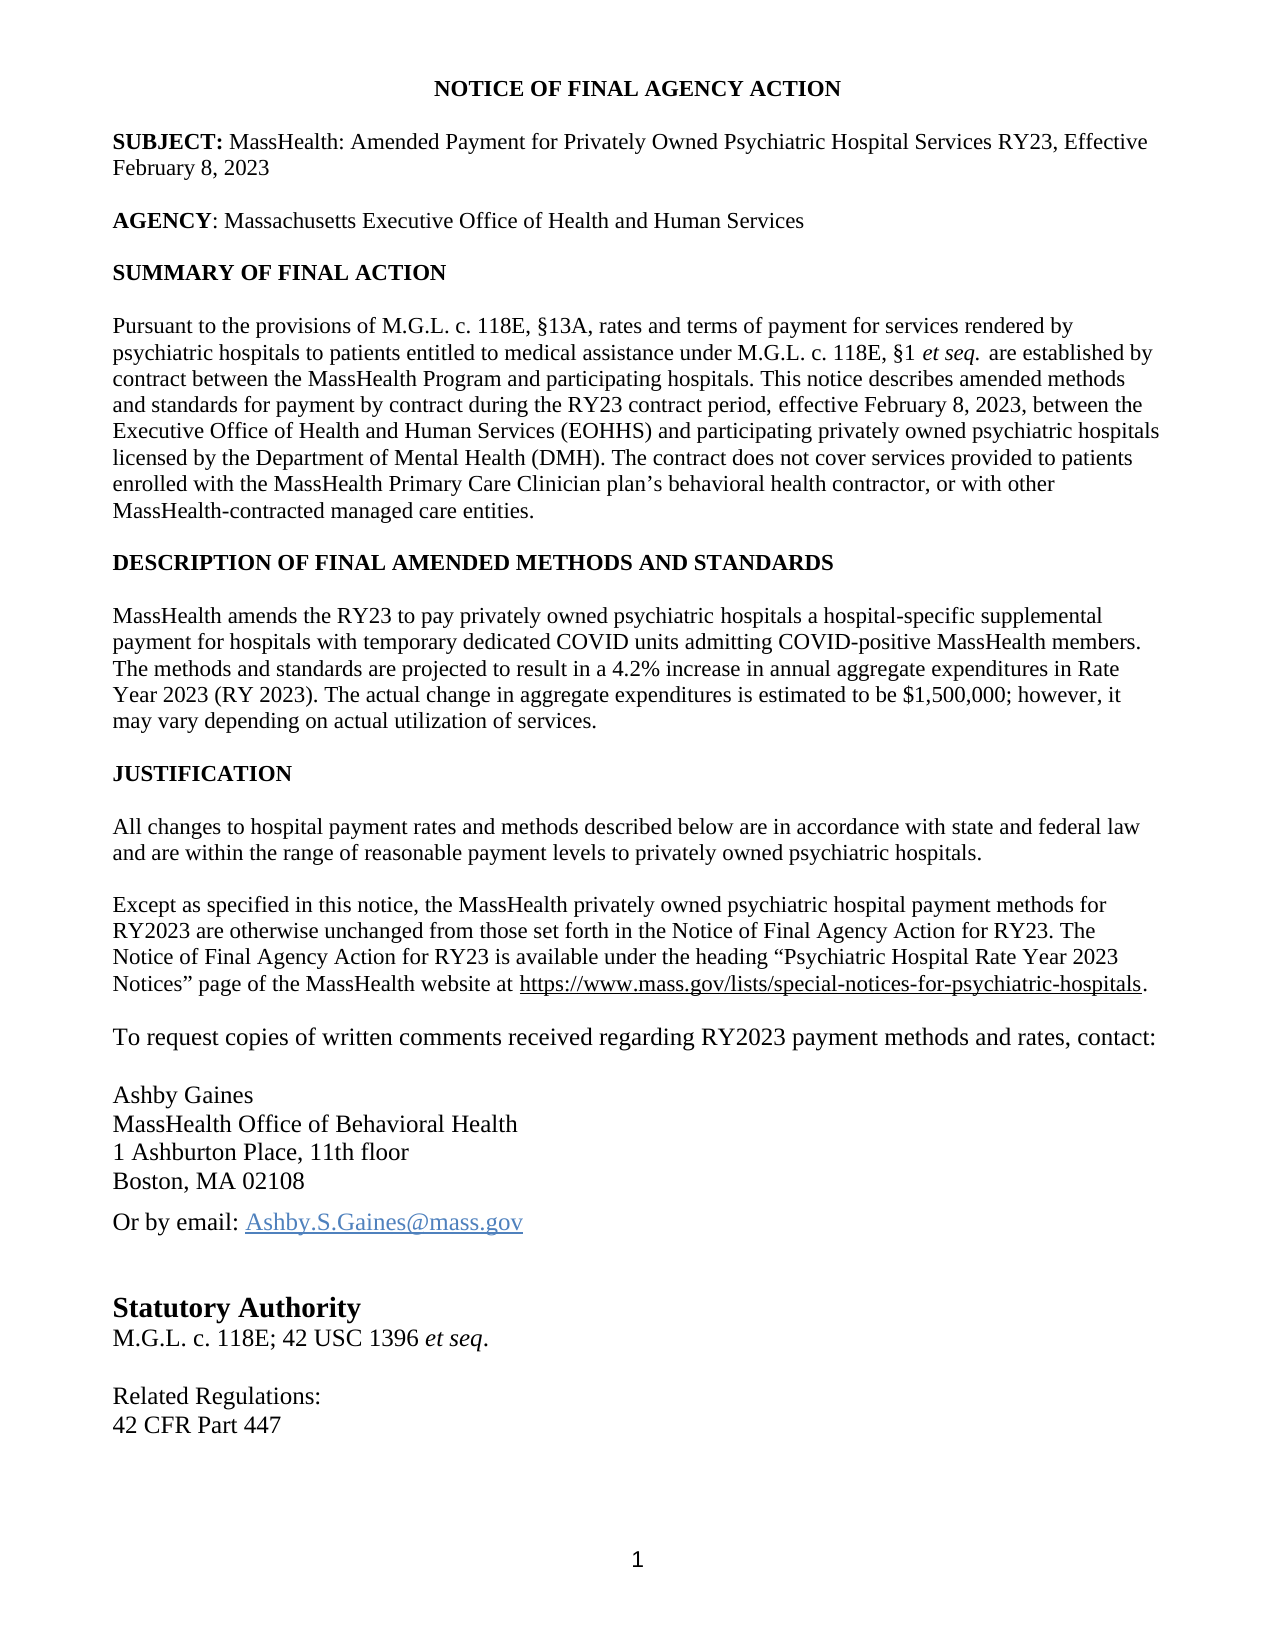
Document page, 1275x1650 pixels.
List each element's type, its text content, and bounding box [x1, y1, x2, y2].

text MassHealth amends the RY23 to pay privately owned psychiatric hospitals a hospital-specific supplemental payment for hospitals with temporary dedicated COVID units admitting COVID-positive MassHealth members. The methods and standards are projected to result in a 4.2% increase in annual aggregate expenditures in Rate Year 2023 (RY 2023). The actual change in aggregate expenditures is estimated to be $1,500,000; however, it may vary depending on actual utilization of services. [112, 602, 1162, 734]
text Or by email: Ashby.S.Gaines@mass.gov [112, 1207, 1162, 1236]
subtitle Statutory Authority [112, 1290, 1162, 1323]
text 42 CFR Part 447 [112, 1410, 1162, 1438]
text To request copies of written comments received regarding RY2023 payment methods and rates, contact: [112, 1022, 1162, 1051]
text NOTICE OF FINAL AGENCY ACTION [112, 75, 1162, 101]
text All changes to hospital payment rates and methods described below are in accordance with state and federal law and are within the range of reasonable payment levels to privately owned psychiatric hospitals. [112, 813, 1162, 866]
text Pursuant to the provisions of M.G.L. c. 118E, §13A, rates and terms of payment for services rendered by psychiatric hospitals to patients entitled to medical assistance under M.G.L. c. 118E, §1 et seq. are established by contract between the MassHealth Program and participating hospitals. This notice describes amended methods and standards for payment by contract during the RY23 contract period, effective February 8, 2023, between the Executive Office of Health and Human Services (EOHHS) and participating privately owned psychiatric hospitals licensed by the Department of Mental Health (DMH). The contract does not cover services provided to patients enrolled with the MassHealth Primary Care Clinician plan’s behavioral health contractor, or with other MassHealth-contracted managed care entities. [112, 312, 1162, 523]
text JUSTIFICATION [112, 760, 1162, 787]
text 1 Ashburton Place, 11th floor [112, 1137, 1162, 1166]
text MassHealth Office of Behavioral Health [112, 1109, 1162, 1137]
text SUMMARY OF FINAL ACTION [112, 259, 1162, 286]
text DESCRIPTION OF FINAL AMENDED METHODS AND STANDARDS [112, 549, 1162, 576]
text AGENCY: Massachusetts Executive Office of Health and Human Services [112, 207, 1162, 233]
text Ashby Gaines [112, 1080, 1162, 1109]
text SUBJECT: MassHealth: Amended Payment for Privately Owned Psychiatric Hospital Services RY23, Effective February 8, 2023 [270, 128, 1162, 180]
text Boston, MA 02108 [112, 1166, 1162, 1195]
text M.G.L. c. 118E; 42 USC 1396 et seq. [112, 1323, 1162, 1352]
text Related Regulations: [112, 1381, 1162, 1410]
text Except as specified in this notice, the MassHealth privately owned psychiatric hospital payment methods for RY2023 are otherwise unchanged from those set forth in the Notice of Final Agency Action for RY23. The Notice of Final Agency Action for RY23 is available under the heading “Psychiatric Hospital Rate Year 2023 Notices” page of the MassHealth website at https://www.mass.gov/lists/special-notices-for-psychiatric-hospitals. [112, 891, 1162, 996]
